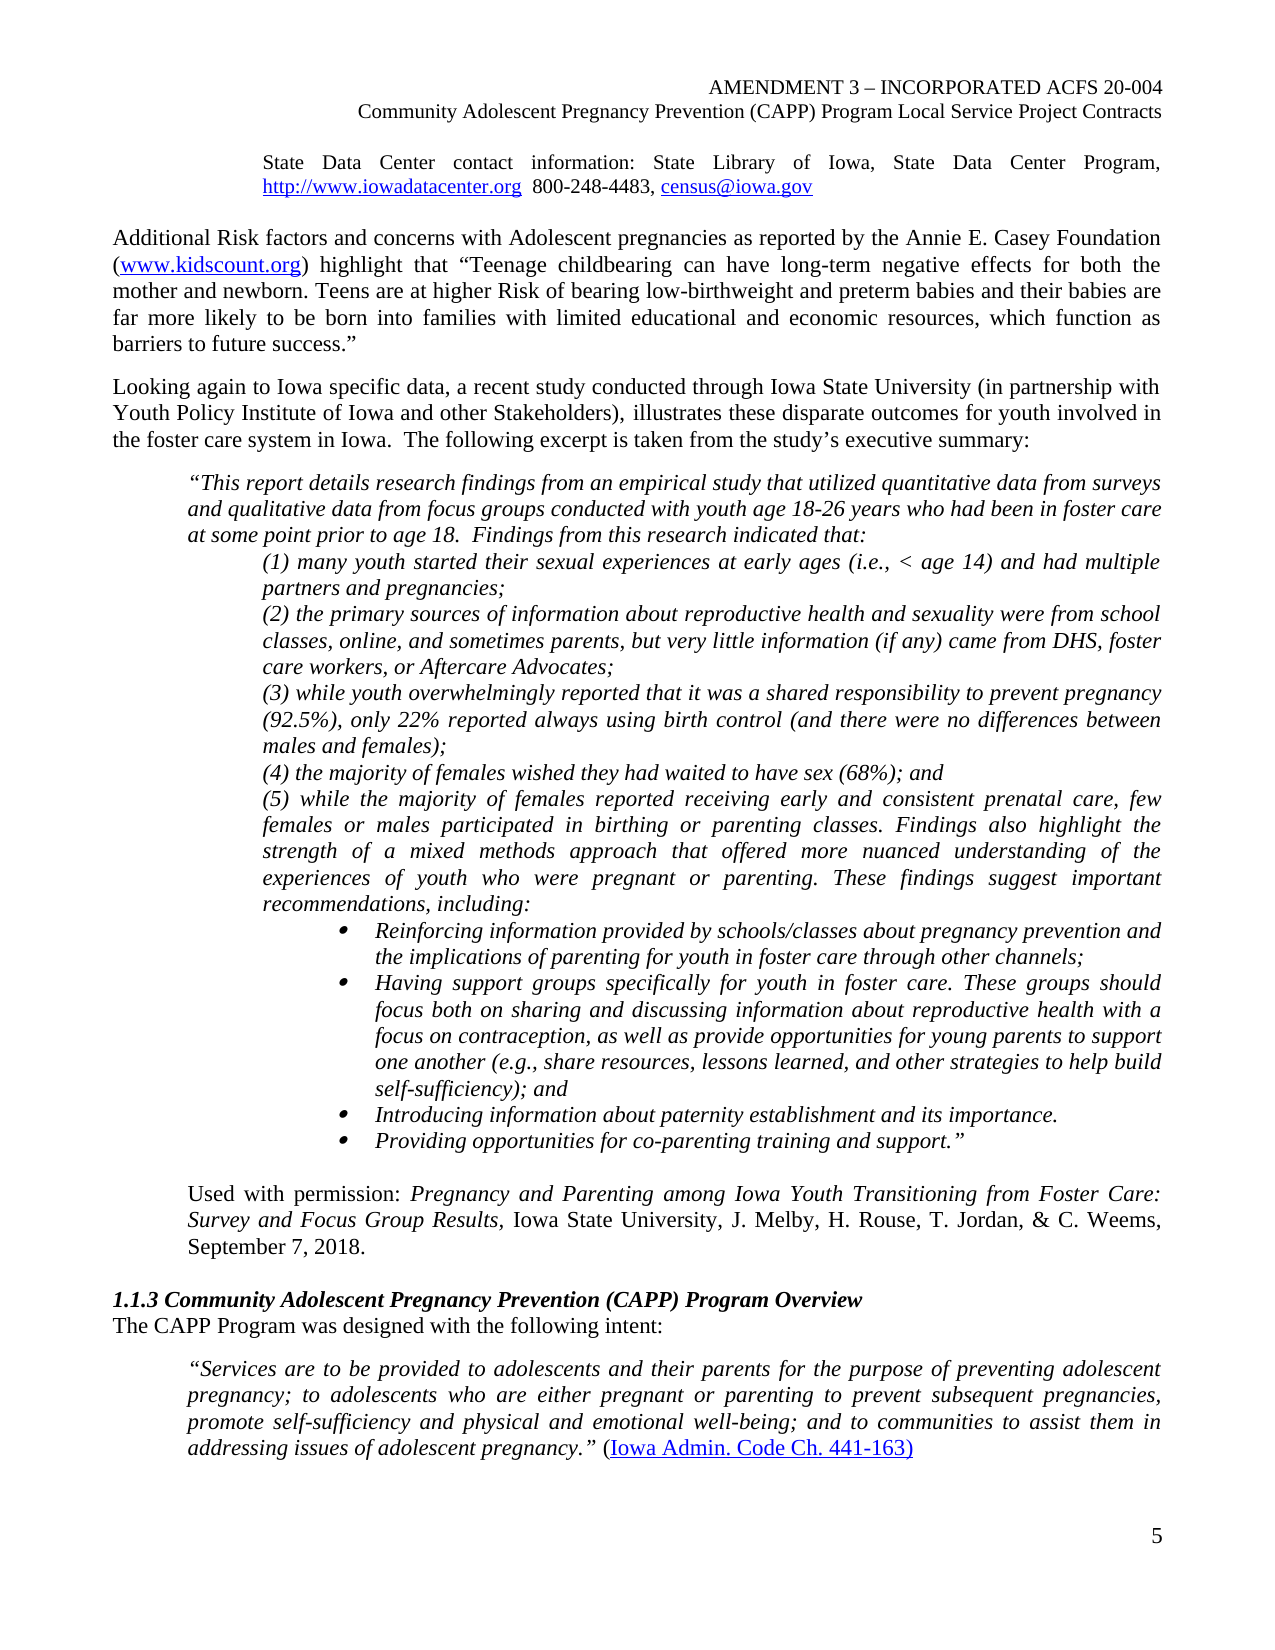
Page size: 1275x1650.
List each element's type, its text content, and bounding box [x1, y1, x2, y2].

text The CAPP Program was designed with the following intent: [112, 1312, 1162, 1338]
text (1) many youth started their sexual experiences at early ages (i.e., < age 14) and had multiple partners and pregnancies; [262, 548, 1162, 600]
list Having support groups specifically for youth in foster care. These groups should focus both on sharing and discussing information about reproductive health with a focus on contraception, as well as provide opportunities for young parents to support one another (e.g., share resources, lessons learned, and other strategies to help build self-sufficiency); and [337, 969, 1162, 1101]
list Introducing information about paternity establishment and its importance. [337, 1101, 1162, 1127]
text “Services are to be provided to adolescents and their parents for the purpose of preventing adolescent pregnancy; to adolescents who are either pregnant or parenting to prevent subsequent pregnancies, promote self-sufficiency and physical and emotional well-being; and to communities to assist them in addressing issues of adolescent pregnancy.” (Iowa Admin. Code Ch. 441-163) [187, 1355, 1162, 1460]
list Providing opportunities for co-parenting training and support.” [337, 1127, 1162, 1154]
text Looking again to Iowa specific data, a recent study conducted through Iowa State University (in partnership with Youth Policy Institute of Iowa and other Stakeholders), illustrates these disparate outcomes for youth involved in the foster care system in Iowa. The following excerpt is taken from the study’s executive summary: [112, 373, 1162, 452]
text Additional Risk factors and concerns with Adolescent pregnancies as reported by the Annie E. Casey Foundation (www.kidscount.org) highlight that “Teenage childbearing can have long-term negative effects for both the mother and newborn. Teens are at higher Risk of bearing low-birthweight and preterm babies and their babies are far more likely to be born into families with limited educational and economic resources, which function as barriers to future success.” [112, 224, 1162, 356]
text State Data Center contact information: State Library of Iowa, State Data Center Program, http://www.iowadatacenter.org 800-248-4483, census@iowa.gov [262, 150, 1162, 198]
text 1.1.3 Community Adolescent Pregnancy Prevention (CAPP) Program Overview [112, 1286, 1162, 1312]
text Used with permission: Pregnancy and Parenting among Iowa Youth Transitioning from Foster Care: Survey and Focus Group Results, Iowa State University, J. Melby, H. Rouse, T. Jordan, & C. Weems, September 7, 2018. [187, 1180, 1162, 1259]
list Reinforcing information provided by schools/classes about pregnancy prevention and the implications of parenting for youth in foster care through other channels; [337, 917, 1162, 969]
text (3) while youth overwhelmingly reported that it was a shared responsibility to prevent pregnancy (92.5%), only 22% reported always using birth control (and there were no differences between males and females); [262, 679, 1162, 758]
text (5) while the majority of females reported receiving early and consistent prenatal care, few females or males participated in birthing or parenting classes. Findings also highlight the strength of a mixed methods approach that offered more nuanced understanding of the experiences of youth who were pregnant or parenting. These findings suggest important recommendations, including: [262, 785, 1162, 917]
text (4) the majority of females wished they had waited to have sex (68%); and [262, 758, 1162, 785]
text “This report details research findings from an empirical study that utilized quantitative data from surveys and qualitative data from focus groups conducted with youth age 18-26 years who had been in foster care at some point prior to age 18. Findings from this research indicated that: [187, 469, 1162, 548]
text (2) the primary sources of information about reproductive health and sexuality were from school classes, online, and sometimes parents, but very little information (if any) came from DHS, foster care workers, or Aftercare Advocates; [262, 600, 1162, 679]
